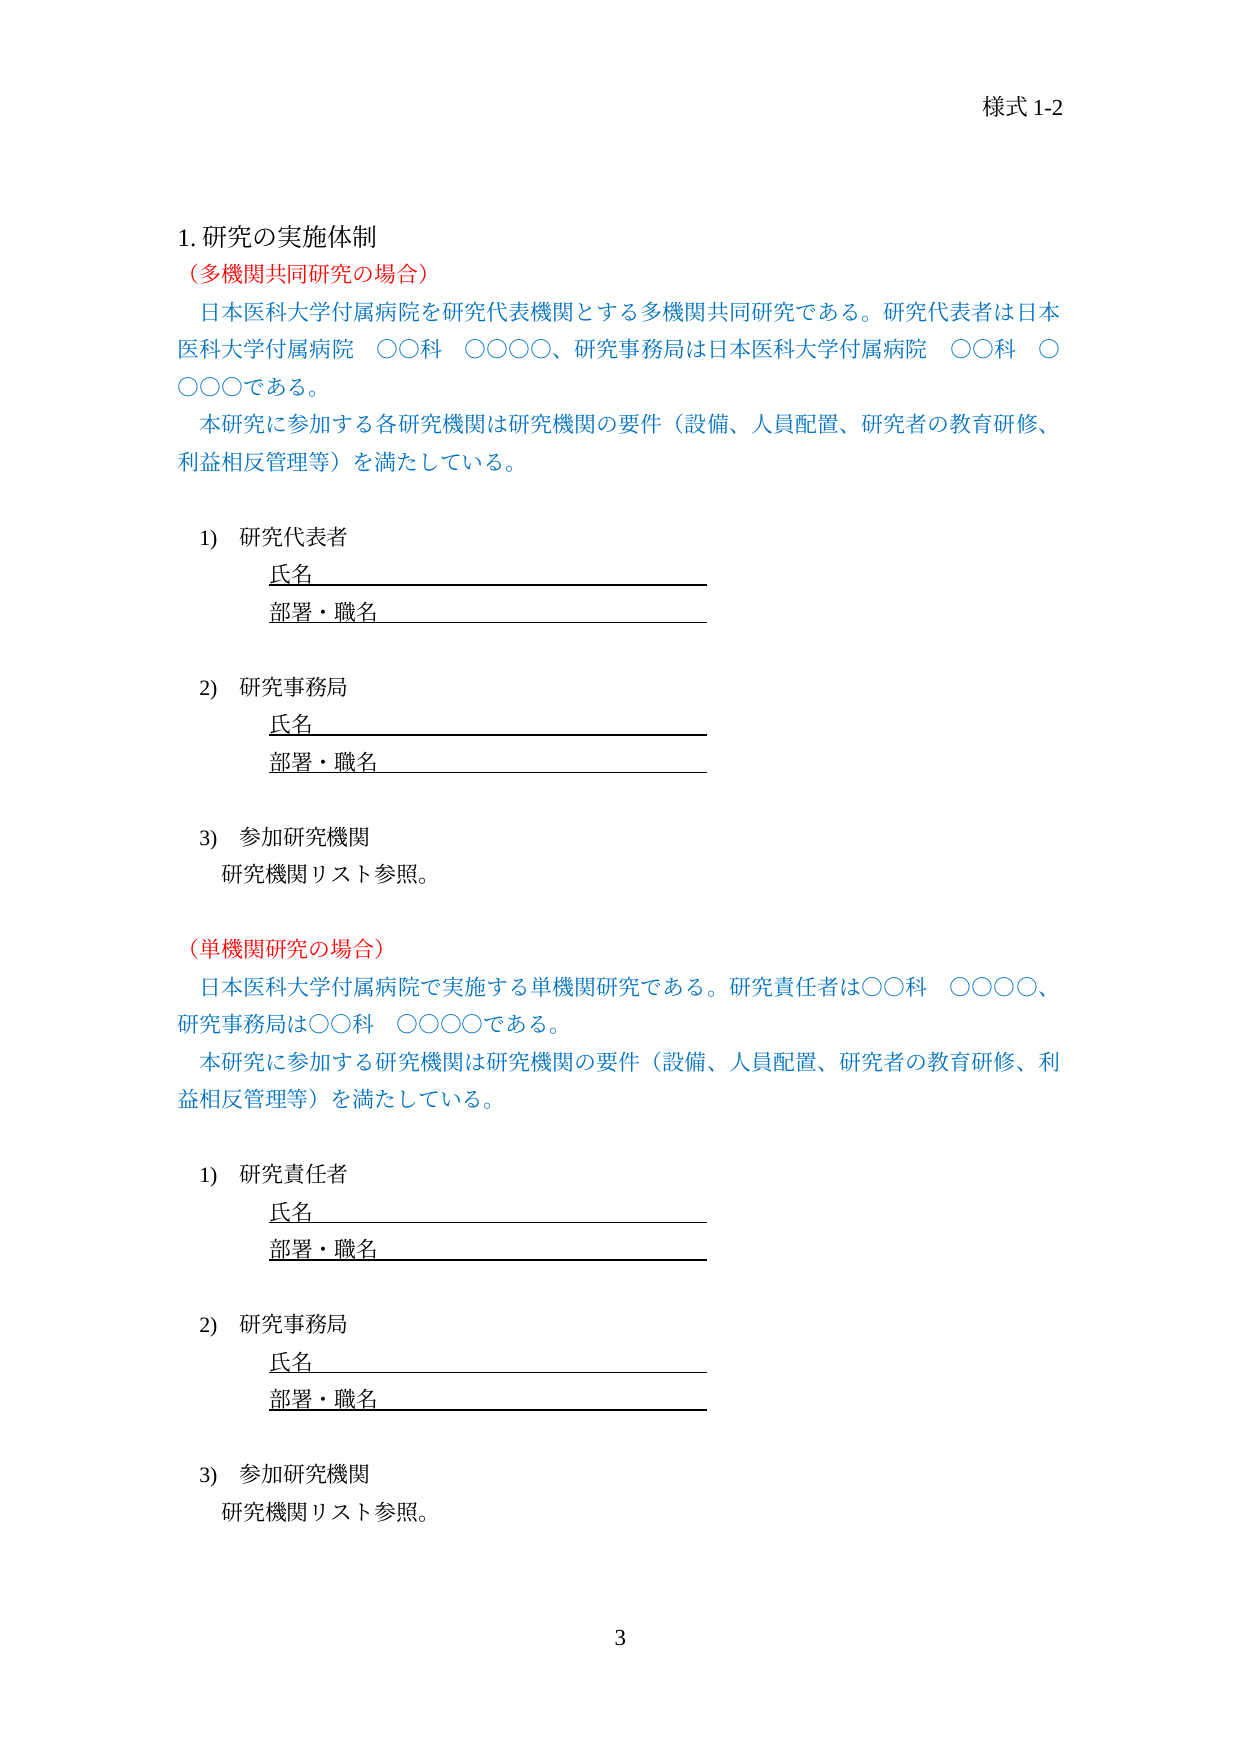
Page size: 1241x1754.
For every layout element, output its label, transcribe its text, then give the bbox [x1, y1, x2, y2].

text 日本医科大学付属病院で実施する単機関研究である。研究責任者は○○科 ○○○○、研究事務局は○○科 ○○○○である。 [177, 967, 1063, 1042]
text （多機関共同研究の場合） [177, 254, 1063, 292]
text 1. 研究の実施体制 [177, 217, 1063, 254]
text （単機関研究の場合） [177, 929, 1063, 967]
text 部署・職名 [269, 1229, 1063, 1267]
text 氏名 [269, 704, 1063, 742]
text 氏名 [269, 1192, 1063, 1229]
text 研究機関リスト参照。 [177, 854, 1063, 892]
text 2) 研究事務局 [177, 1304, 1063, 1342]
text 3) 参加研究機関 [177, 1454, 1063, 1492]
text 本研究に参加する各研究機関は研究機関の要件（設備、人員配置、研究者の教育研修、利益相反管理等）を満たしている。 [177, 404, 1063, 479]
text 日本医科大学付属病院を研究代表機関とする多機関共同研究である。研究代表者は日本医科大学付属病院 ○○科 ○○○○、研究事務局は日本医科大学付属病院 ○○科 ○○○○である。 [177, 292, 1063, 404]
text 研究機関リスト参照。 [177, 1492, 1063, 1529]
text 1) 研究責任者 [177, 1154, 1063, 1192]
text 部署・職名 [269, 592, 1063, 629]
text 部署・職名 [269, 742, 1063, 779]
text 3) 参加研究機関 [177, 817, 1063, 854]
text 2) 研究事務局 [177, 667, 1063, 704]
text 部署・職名 [269, 1379, 1063, 1417]
text 本研究に参加する研究機関は研究機関の要件（設備、人員配置、研究者の教育研修、利益相反管理等）を満たしている。 [177, 1042, 1063, 1117]
text 氏名 [269, 1342, 1063, 1379]
text 1) 研究代表者 [177, 517, 1063, 554]
text 氏名 [269, 554, 1063, 592]
